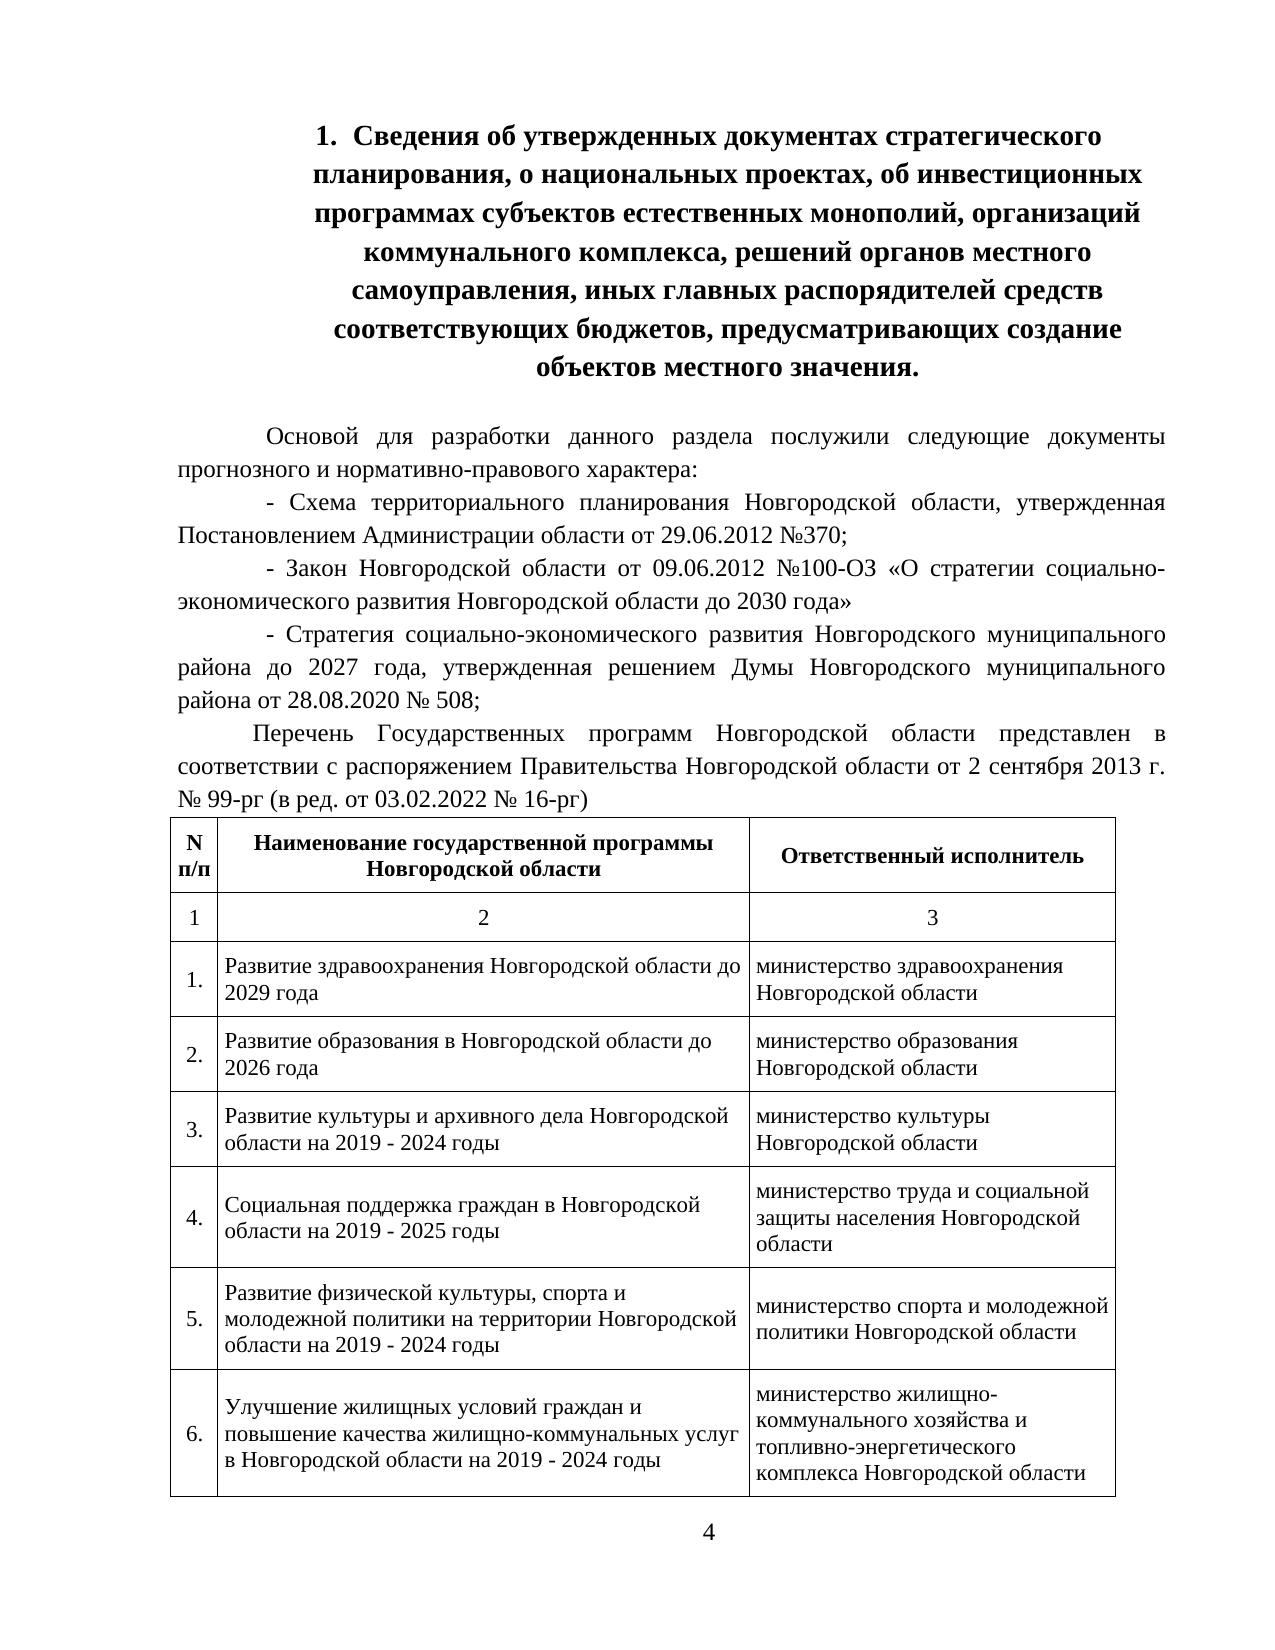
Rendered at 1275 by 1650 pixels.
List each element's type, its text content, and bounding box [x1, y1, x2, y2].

table_cell 4. [171, 1167, 217, 1267]
table_cell министерство здравоохранения Новгородской области [750, 942, 1115, 1016]
table_cell министерство спорта и молодежной политики Новгородской области [750, 1268, 1115, 1368]
text Основой для разработки данного раздела послужили следующие документы прогнозного и нормативно-правового характера: [177, 421, 1167, 483]
table_cell министерство труда и социальной защиты населения Новгородской области [750, 1167, 1115, 1267]
table_cell 6. [171, 1370, 217, 1496]
table_cell 1. [171, 942, 217, 1016]
table_header N п/п [171, 818, 217, 892]
table_cell 3 [750, 893, 1115, 941]
table_cell министерство культуры Новгородской области [750, 1092, 1115, 1166]
table_cell Улучшение жилищных условий граждан и повышение качества жилищно-коммунальных услуг в Новгородской области на 2019 - 2024 годы [218, 1370, 749, 1496]
table_cell Развитие культуры и архивного дела Новгородской области на 2019 - 2024 годы [218, 1092, 749, 1166]
table_cell 3. [171, 1092, 217, 1166]
text Перечень Государственных программ Новгородской области представлен в соответствии с распоряжением Правительства Новгородской области от 2 сентября 2013 г. № 99-рг (в ред. от 03.02.2022 № 16-рг) [177, 718, 1167, 813]
table_cell Развитие физической культуры, спорта и молодежной политики на территории Новгородской области на 2019 - 2024 годы [218, 1268, 749, 1368]
table_header Наименование государственной программы Новгородской области [218, 818, 749, 892]
table_cell министерство образования Новгородской области [750, 1017, 1115, 1091]
table_cell Развитие образования в Новгородской области до 2026 года [218, 1017, 749, 1091]
subtitle Сведения об утвержденных документах стратегического планирования, о национальных проектах, об инвестиционных программах субъектов естественных монополий, организаций коммунального комплекса, решений органов местного самоуправления, иных главных распорядителей средств соответствующих бюджетов, предусматривающих создание объектов местного значения. [251, 118, 1167, 383]
table_cell 2. [171, 1017, 217, 1091]
text - Стратегия социально-экономического развития Новгородского муниципального района до 2027 года, утвержденная решением Думы Новгородского муниципального района от 28.08.2020 № 508; [177, 619, 1167, 714]
table_cell 1 [171, 893, 217, 941]
table_cell министерство жилищно-коммунального хозяйства и топливно-энергетического комплекса Новгородской области [750, 1370, 1115, 1496]
table_cell 5. [171, 1268, 217, 1368]
table_cell Социальная поддержка граждан в Новгородской области на 2019 - 2025 годы [218, 1167, 749, 1267]
text - Закон Новгородской области от 09.06.2012 №100-ОЗ «О стратегии социально-экономического развития Новгородской области до 2030 года» [177, 553, 1167, 615]
table_cell Развитие здравоохранения Новгородской области до 2029 года [218, 942, 749, 1016]
table_cell 2 [218, 893, 749, 941]
table_header Ответственный исполнитель [750, 818, 1115, 892]
text - Схема территориального планирования Новгородской области, утвержденная Постановлением Администрации области от 29.06.2012 №370; [177, 487, 1167, 549]
